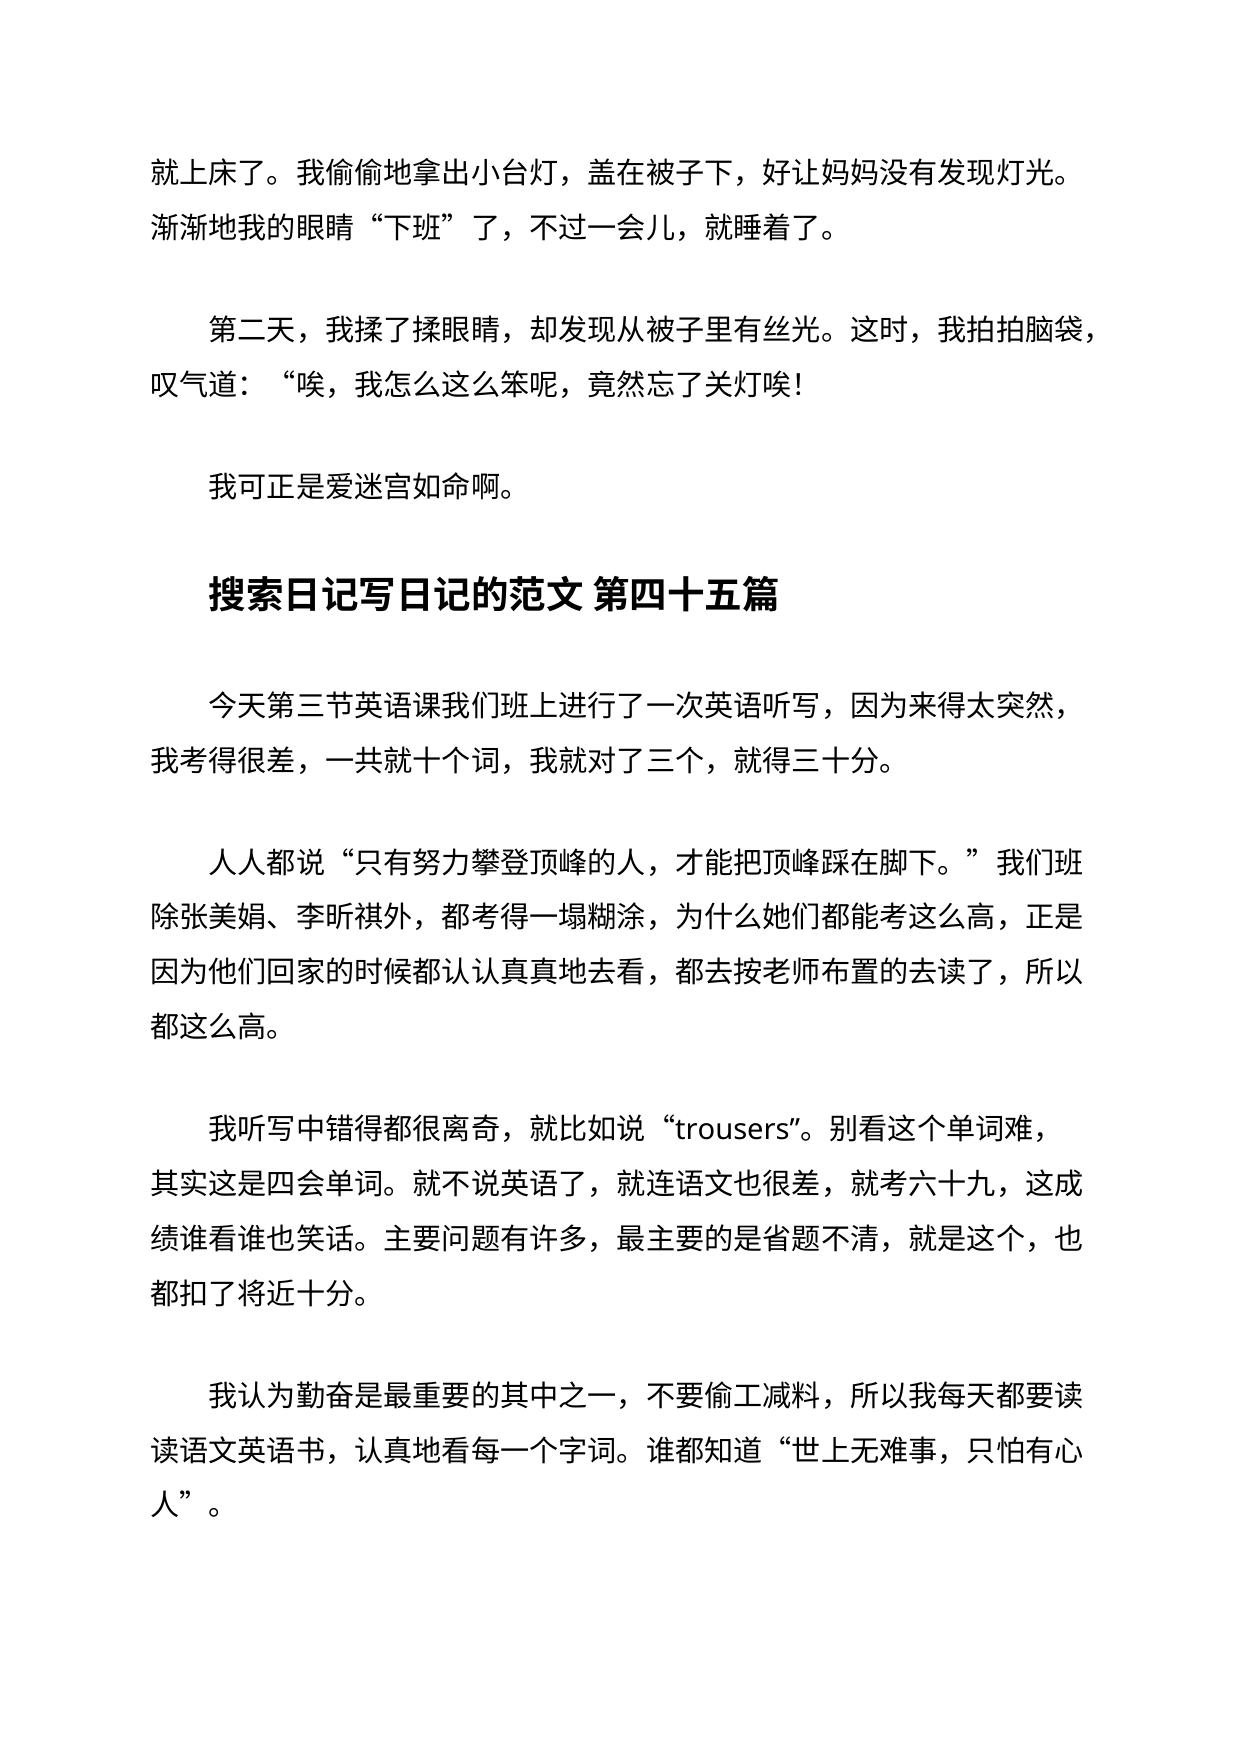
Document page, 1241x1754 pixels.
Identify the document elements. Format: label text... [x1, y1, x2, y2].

text 我可正是爱迷宫如命啊。 [150, 463, 1090, 506]
text 搜索日记写日记的范文 第四十五篇 [150, 565, 1090, 619]
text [150, 150, 1090, 247]
text 我听写中错得都很离奇，就比如说“trousers”。别看这个单词难，其实这是四会单词。就不说英语了，就连语文也很差，就考六十九，这成绩谁看谁也笑话。主要问题有许多，最主要的是省题不清，就是这个，也都扣了将近十分。 [150, 1106, 1090, 1313]
text 我认为勤奋是最重要的其中之一，不要偷工减料，所以我每天都要读读语文英语书，认真地看每一个字词。谁都知道“世上无难事，只怕有心人”。 [150, 1372, 1090, 1524]
text 今天第三节英语课我们班上进行了一次英语听写，因为来得太突然，我考得很差，一共就十个词，我就对了三个，就得三十分。 [150, 682, 1090, 780]
text 第二天，我揉了揉眼睛，却发现从被子里有丝光。这时，我拍拍脑袋，叹气道：“唉，我怎么这么笨呢，竟然忘了关灯唉！ [150, 307, 1090, 404]
text 人人都说“只有努力攀登顶峰的人，才能把顶峰踩在脚下。”我们班除张美娟、李昕祺外，都考得一塌糊涂，为什么她们都能考这么高，正是因为他们回家的时候都认认真真地去看，都去按老师布置的去读了，所以都这么高。 [150, 839, 1090, 1046]
